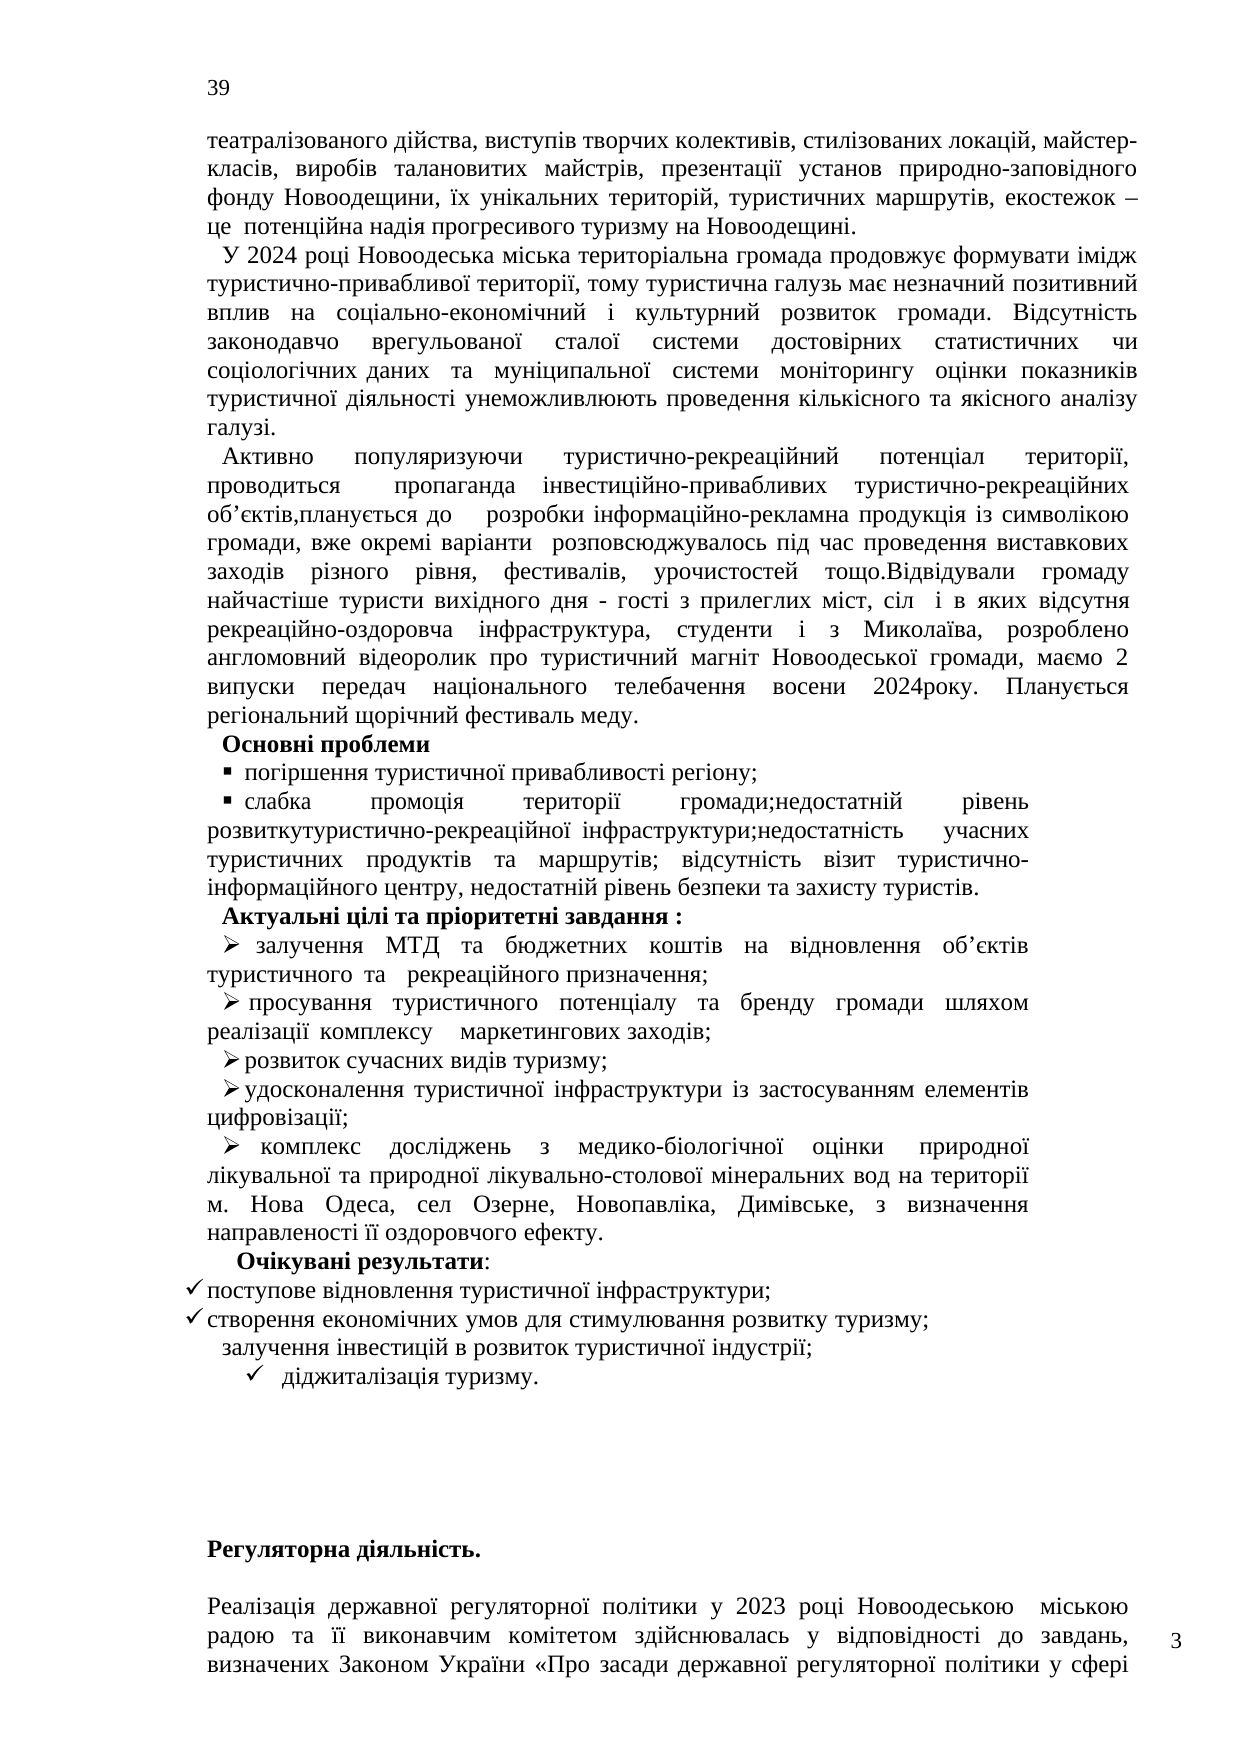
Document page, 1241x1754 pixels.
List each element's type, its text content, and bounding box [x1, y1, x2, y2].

text Регуляторна діяльність. [207, 1534, 1129, 1562]
subtitle Актуальні цілі та пріоритетні завдання : [207, 901, 1029, 930]
list Очікувані результати: [236, 1246, 1029, 1275]
list діджиталізація туризму. [244, 1361, 1029, 1390]
list розвиток сучасних видів туризму; [207, 1045, 1029, 1074]
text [207, 1591, 1129, 1677]
subtitle Основні проблеми [207, 729, 1029, 757]
text Активно популяризуючи туристично-рекреаційний потенціал території, проводиться пропаганда інвестиційно-привабливих туристично-рекреаційних об’єктів,планується до розробки інформаційно-рекламна продукція із символікою громади, вже окремі варіанти розповсюджувалось під час проведення виставкових заходів різного рівня, фестивалів, урочистостей тощо.Відвідували громаду найчастіше туристи вихідного дня - гості з прилеглих міст, сіл і в яких відсутня рекреаційно-оздоровча інфраструктура, студенти і з Миколаїва, розроблено англомовний відеоролик про туристичний магніт Новоодеської громади, маємо 2 випуски передач національного телебачення восени 2024року. Планується регіональний щорічний фестиваль меду. [207, 441, 1129, 729]
list створення економічних умов для стимулювання розвитку туризму; залучення інвестицій в розвиток туристичної індустрії; [184, 1304, 930, 1361]
list поступове відновлення туристичної інфраструктури; [184, 1275, 1029, 1304]
list просування туристичного потенціалу та бренду громади шляхом реалізації комплексу маркетингових заходів; [207, 987, 1029, 1045]
text У 2024 році Новоодеська міська територіальна громада продовжує формувати імідж туристично-привабливої території, тому туристична галузь має незначний позитивний вплив на соціально-економічний і культурний розвиток громади. Відсутність законодавчо врегульованої сталої системи достовірних статистичних чи соціологічних даних та муніципальної системи моніторингу оцінки показників туристичної діяльності унеможливлюють проведення кількісного та якісного аналізу галузі. [207, 240, 1138, 441]
list слабка промоція території громади;недостатній рівень розвиткутуристично-рекреаційної інфраструктури;недостатність учасних туристичних продуктів та маршрутів; відсутність візит туристично-інформаційного центру, недостатній рівень безпеки та захисту туристів. [207, 786, 1029, 901]
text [207, 125, 1138, 240]
list удосконалення туристичної інфраструктури із застосуванням елементів цифровізації; [207, 1074, 1029, 1131]
list залучення МТД та бюджетних коштів на відновлення об’єктів туристичного та рекреаційного призначення; [207, 930, 1029, 987]
list комплекс досліджень з медико-біологічної оцінки природної лікувальної та природної лікувально-столової мінеральних вод на території м. Нова Одеса, сел Озерне, Новопавліка, Димівське, з визначення направленості її оздоровчого ефекту. [207, 1131, 1029, 1246]
list погіршення туристичної привабливості регіону; [207, 757, 1029, 786]
